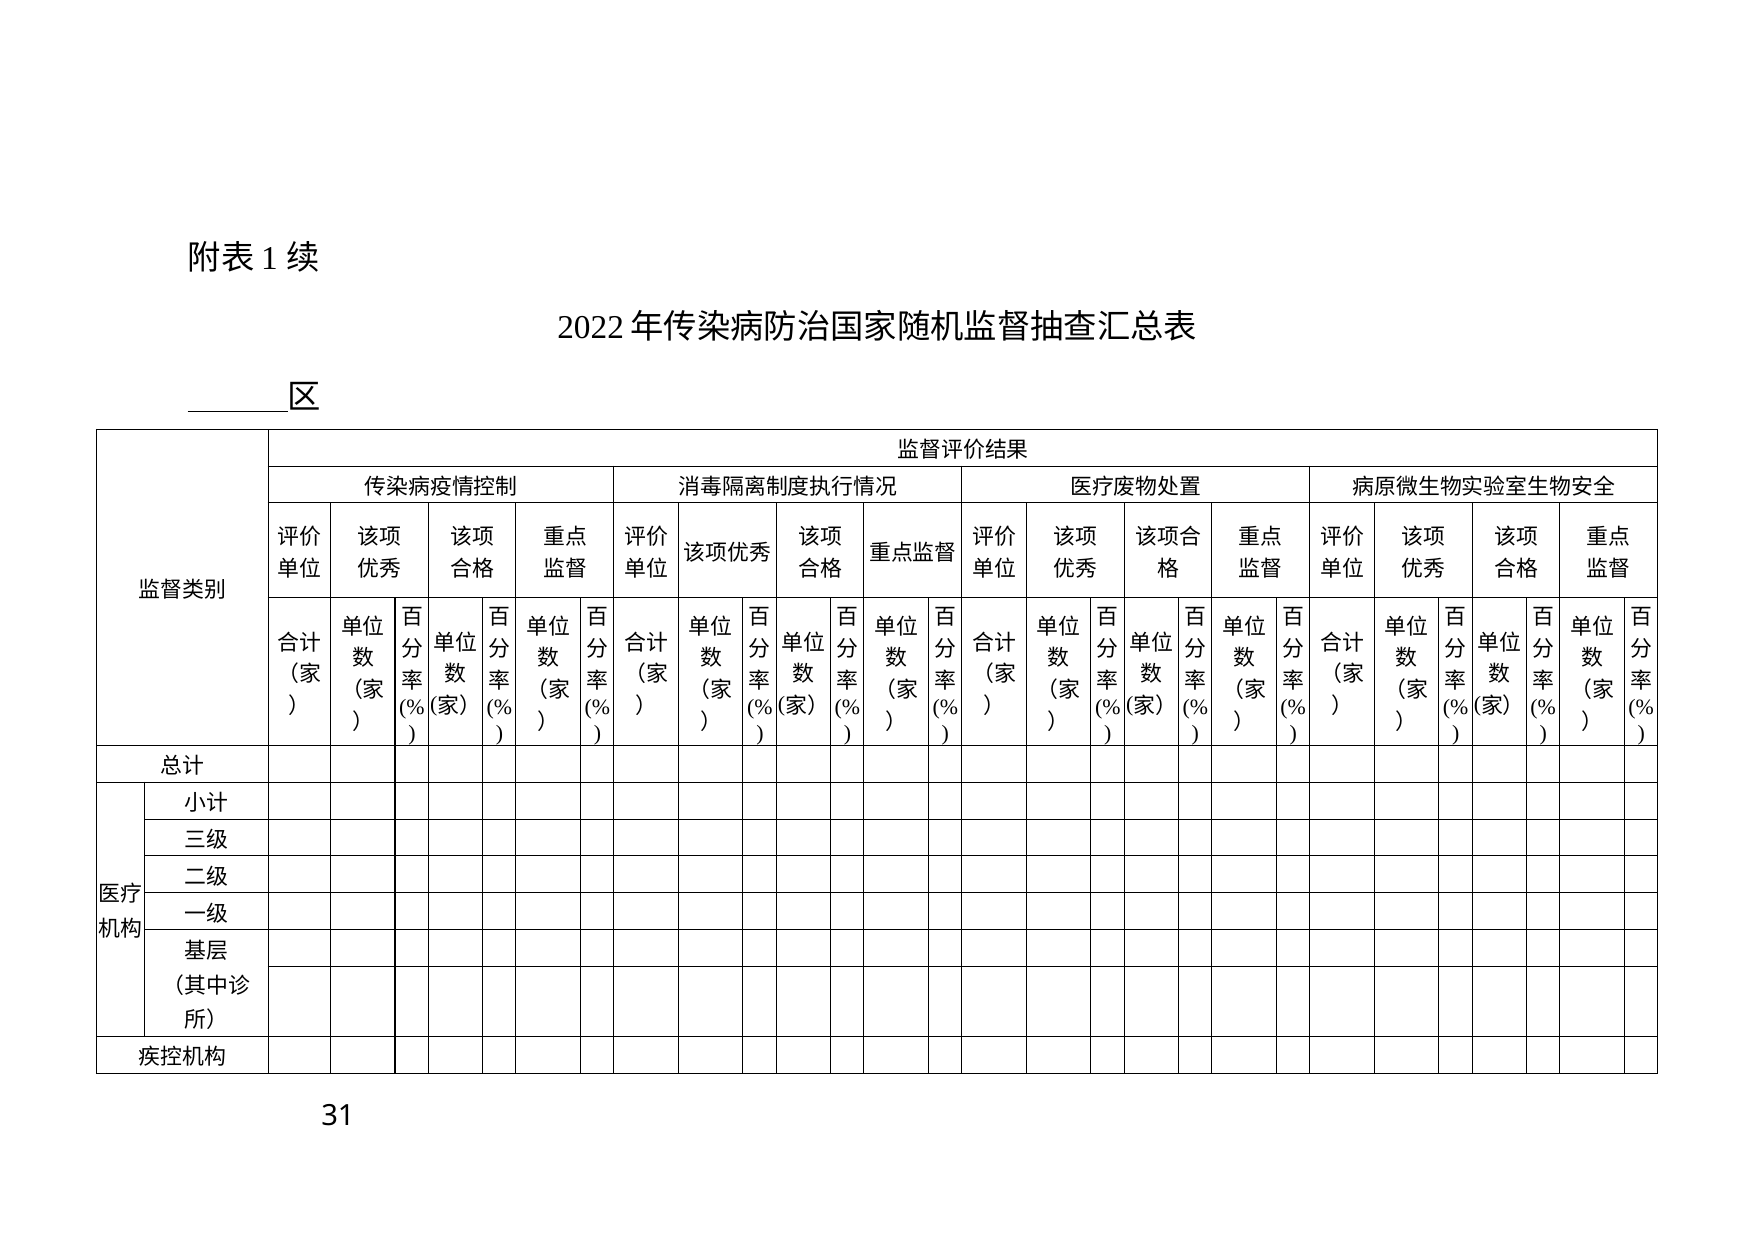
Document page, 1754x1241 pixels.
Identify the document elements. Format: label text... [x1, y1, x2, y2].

table_cell [429, 820, 482, 855]
table_cell 医疗机构 [97, 783, 144, 1036]
table_cell 单位数(家） [429, 598, 482, 745]
table_cell [1439, 967, 1472, 1036]
table_cell [1527, 783, 1559, 818]
table_cell 该项 优秀 [1027, 503, 1124, 597]
table_cell [679, 967, 742, 1036]
table_cell [516, 856, 580, 892]
table_cell 消毒隔离制度执行情况 [614, 467, 961, 502]
table_cell 单位数（家） [864, 598, 928, 745]
table_cell [1091, 783, 1124, 818]
table_cell [516, 1037, 580, 1072]
table_cell [1277, 820, 1309, 855]
table_cell [864, 856, 928, 892]
table_cell [1560, 856, 1624, 892]
table_cell [1277, 746, 1309, 782]
table_cell [777, 746, 830, 782]
table_cell 小计 [145, 783, 268, 818]
table_cell [1625, 967, 1657, 1036]
table_cell [1091, 856, 1124, 892]
table_cell [743, 746, 776, 782]
table_cell [962, 893, 1026, 929]
table_cell [831, 893, 863, 929]
table_cell [1439, 820, 1472, 855]
table_cell [516, 930, 580, 966]
table_cell [1277, 967, 1309, 1036]
table_cell [1527, 893, 1559, 929]
table_cell [679, 930, 742, 966]
table_cell [1625, 893, 1657, 929]
table_cell [1310, 783, 1374, 818]
table_cell 评价单位 [269, 503, 330, 597]
table_cell [1179, 820, 1211, 855]
table_cell [679, 856, 742, 892]
table_cell 百分率(%) [743, 598, 776, 745]
table_cell 百分率(%) [1439, 598, 1472, 745]
table_cell [1560, 746, 1624, 782]
table_cell 单位数（家） [1375, 598, 1438, 745]
table_cell [396, 1037, 428, 1072]
table_cell 单位数（家） [1560, 598, 1624, 745]
table_cell [1439, 893, 1472, 929]
table_cell [1375, 930, 1438, 966]
table_cell 重点监督 [864, 503, 961, 597]
table_cell [269, 967, 330, 1036]
table_cell [1125, 967, 1178, 1036]
table_cell [864, 967, 928, 1036]
table_cell [396, 967, 428, 1036]
table_cell 百分率(%) [1625, 598, 1657, 745]
table_cell [1179, 746, 1211, 782]
table_cell [929, 746, 961, 782]
table_cell [831, 1037, 863, 1072]
table_cell [1091, 746, 1124, 782]
table_cell [1560, 820, 1624, 855]
table_cell 该项 合格 [1473, 503, 1559, 597]
table_cell [429, 1037, 482, 1072]
table_cell [1527, 856, 1559, 892]
table_cell [831, 856, 863, 892]
table_cell 疾控机构 [97, 1037, 268, 1072]
table_cell [429, 967, 482, 1036]
table_cell 该项 合格 [777, 503, 863, 597]
table_cell [1277, 856, 1309, 892]
table_cell 单位数(家） [777, 598, 830, 745]
table_cell 单位数（家） [516, 598, 580, 745]
table_cell [1560, 930, 1624, 966]
table_cell [1527, 746, 1559, 782]
table_cell [929, 967, 961, 1036]
table_cell [1125, 930, 1178, 966]
table_cell [331, 856, 394, 892]
table_cell 医疗废物处置 [962, 467, 1309, 502]
table_cell [396, 746, 428, 782]
table_cell 百分率(%) [396, 598, 428, 745]
table_cell [1310, 930, 1374, 966]
table_cell [516, 820, 580, 855]
table_cell 单位数（家） [1212, 598, 1276, 745]
table_cell [1375, 856, 1438, 892]
table_cell [1473, 930, 1526, 966]
table_cell [516, 967, 580, 1036]
table_cell 合计（家） [614, 598, 678, 745]
table_cell [831, 820, 863, 855]
table_cell [581, 967, 613, 1036]
table_cell [396, 856, 428, 892]
table_cell 单位数(家） [1125, 598, 1178, 745]
table_cell [269, 746, 330, 782]
table_cell [1277, 1037, 1309, 1072]
table_cell 该项 优秀 [1375, 503, 1472, 597]
table_cell [581, 746, 613, 782]
table_cell [1027, 746, 1090, 782]
table_cell [1473, 820, 1526, 855]
table_cell [1439, 856, 1472, 892]
table_cell [1625, 746, 1657, 782]
table_cell 合计（家） [269, 598, 330, 745]
table_cell [269, 783, 330, 818]
table_cell [1375, 746, 1438, 782]
table_cell [1091, 967, 1124, 1036]
table_cell [1375, 783, 1438, 818]
table_cell [1212, 820, 1276, 855]
table_cell [429, 930, 482, 966]
table_cell [1375, 893, 1438, 929]
table_cell [1277, 930, 1309, 966]
table_cell [1027, 930, 1090, 966]
table_cell 百分率(%) [483, 598, 515, 745]
table_cell [483, 820, 515, 855]
table_cell [331, 783, 394, 818]
table_cell [429, 746, 482, 782]
table_cell [1179, 1037, 1211, 1072]
table_cell [929, 1037, 961, 1072]
table_cell [777, 893, 830, 929]
table_cell [1277, 893, 1309, 929]
table_cell [1473, 783, 1526, 818]
table_cell [864, 1037, 928, 1072]
table_cell [1027, 893, 1090, 929]
table_cell [396, 783, 428, 818]
table_cell [777, 820, 830, 855]
table_cell [429, 856, 482, 892]
table_cell 重点 监督 [1212, 503, 1309, 597]
table_cell 单位数(家） [1473, 598, 1526, 745]
table_cell 二级 [145, 856, 268, 892]
table_cell [614, 746, 678, 782]
table_cell [1212, 1037, 1276, 1072]
table_cell [743, 856, 776, 892]
table_cell [331, 746, 394, 782]
table_cell 该项 合格 [429, 503, 515, 597]
table_cell [1179, 930, 1211, 966]
table_cell [777, 1037, 830, 1072]
table_cell [1527, 930, 1559, 966]
table_cell [483, 1037, 515, 1072]
table_cell [1125, 856, 1178, 892]
table_cell [429, 893, 482, 929]
table_cell [1027, 820, 1090, 855]
table_cell [1375, 1037, 1438, 1072]
table_cell [1625, 783, 1657, 818]
table_cell 基层 （其中诊所） [145, 930, 268, 1036]
table_cell 百分率(%) [1091, 598, 1124, 745]
table_cell [1027, 967, 1090, 1036]
table_cell [1473, 1037, 1526, 1072]
table_cell [1375, 820, 1438, 855]
table_cell [1125, 1037, 1178, 1072]
table_cell [679, 1037, 742, 1072]
table_cell [1439, 930, 1472, 966]
table_cell [929, 820, 961, 855]
table_cell [331, 893, 394, 929]
table_cell [777, 783, 830, 818]
table_cell 该项优秀 [679, 503, 776, 597]
table_cell 传染病疫情控制 [269, 467, 613, 502]
table_cell [679, 893, 742, 929]
table_cell 病原微生物实验室生物安全 [1310, 467, 1657, 502]
table_cell [679, 783, 742, 818]
table_cell [1125, 820, 1178, 855]
table_cell [429, 783, 482, 818]
table_cell [831, 783, 863, 818]
table_cell [269, 893, 330, 929]
table_cell [1091, 893, 1124, 929]
table_cell [581, 893, 613, 929]
table_cell [743, 783, 776, 818]
table_cell [1125, 893, 1178, 929]
table_cell [743, 893, 776, 929]
table_cell [929, 893, 961, 929]
table_cell [1439, 1037, 1472, 1072]
table_cell [1212, 783, 1276, 818]
table_cell [1027, 1037, 1090, 1072]
table_cell [581, 856, 613, 892]
table_cell [1473, 893, 1526, 929]
table_cell [1212, 856, 1276, 892]
table_cell [1527, 967, 1559, 1036]
table_cell [1560, 967, 1624, 1036]
table_cell [1625, 930, 1657, 966]
table_cell [1560, 1037, 1624, 1072]
table_cell [483, 783, 515, 818]
table_cell [679, 746, 742, 782]
table_cell 合计（家） [1310, 598, 1374, 745]
table_cell [1625, 856, 1657, 892]
table_cell [331, 1037, 394, 1072]
table_cell [1473, 746, 1526, 782]
table_cell 重点 监督 [516, 503, 613, 597]
table_cell [777, 856, 830, 892]
table_cell [1027, 783, 1090, 818]
table_cell [962, 783, 1026, 818]
table_cell [864, 746, 928, 782]
table_cell [1310, 1037, 1374, 1072]
table_cell [962, 967, 1026, 1036]
table_cell [614, 967, 678, 1036]
table_cell [1527, 1037, 1559, 1072]
table_cell [962, 930, 1026, 966]
table_cell [864, 893, 928, 929]
table_cell [743, 1037, 776, 1072]
table_cell [1179, 893, 1211, 929]
table_cell [1277, 783, 1309, 818]
table_cell [1091, 930, 1124, 966]
table_cell [1310, 893, 1374, 929]
table_cell [1179, 783, 1211, 818]
table_cell [1560, 893, 1624, 929]
table_cell [331, 820, 394, 855]
text 2022年传染病防治国家随机监督抽查汇总表 [187, 289, 1566, 359]
table_cell [396, 820, 428, 855]
table_cell [929, 856, 961, 892]
table_cell 合计（家） [962, 598, 1026, 745]
table_cell [1310, 746, 1374, 782]
table_cell [483, 967, 515, 1036]
table_cell [581, 1037, 613, 1072]
table_cell [962, 820, 1026, 855]
table_cell [516, 783, 580, 818]
table_cell [1027, 856, 1090, 892]
table_cell [269, 1037, 330, 1072]
table_cell [1212, 930, 1276, 966]
table_cell [483, 856, 515, 892]
table_cell [483, 746, 515, 782]
table_cell [483, 893, 515, 929]
table_cell [864, 820, 928, 855]
table_cell [269, 820, 330, 855]
table_cell [1625, 1037, 1657, 1072]
table_cell 一级 [145, 893, 268, 929]
table_cell [1179, 967, 1211, 1036]
table_cell [1212, 893, 1276, 929]
table_cell [1091, 820, 1124, 855]
table_cell [1212, 746, 1276, 782]
table_cell 评价单位 [1310, 503, 1374, 597]
table_cell [614, 1037, 678, 1072]
table_cell [614, 930, 678, 966]
table_cell [614, 783, 678, 818]
table_cell [929, 783, 961, 818]
table_cell 百分率(%) [1527, 598, 1559, 745]
table_cell [1560, 783, 1624, 818]
table_cell [1439, 783, 1472, 818]
table_cell [581, 820, 613, 855]
table_cell 百分率(%) [581, 598, 613, 745]
table_cell 该项 优秀 [331, 503, 428, 597]
table_cell [331, 930, 394, 966]
table_cell [1310, 856, 1374, 892]
table_cell 总计 [97, 746, 268, 782]
table_cell [1375, 967, 1438, 1036]
table_cell [581, 783, 613, 818]
table_cell [396, 893, 428, 929]
table_cell 评价单位 [614, 503, 678, 597]
table_cell [929, 930, 961, 966]
table_cell [483, 930, 515, 966]
text 区 [187, 359, 1566, 429]
table_cell [831, 930, 863, 966]
table_cell [962, 1037, 1026, 1072]
table_cell [614, 856, 678, 892]
table_cell [1625, 820, 1657, 855]
table_cell 单位数（家） [331, 598, 394, 745]
table_cell 重点 监督 [1560, 503, 1657, 597]
table_cell [581, 930, 613, 966]
table_cell [864, 930, 928, 966]
table_cell 三级 [145, 820, 268, 855]
table_cell [1212, 967, 1276, 1036]
table_cell 百分率(%) [1277, 598, 1309, 745]
table_cell [614, 820, 678, 855]
table_cell [962, 856, 1026, 892]
table_cell [269, 856, 330, 892]
table_cell 百分率(%) [831, 598, 863, 745]
table_cell 百分率(%) [929, 598, 961, 745]
table_cell 该项合格 [1125, 503, 1211, 597]
table_cell [1473, 967, 1526, 1036]
table_cell [679, 820, 742, 855]
table_cell [962, 746, 1026, 782]
table_cell [1310, 967, 1374, 1036]
table_cell [331, 967, 394, 1036]
table_cell [1125, 746, 1178, 782]
table_cell [1527, 820, 1559, 855]
table_cell [831, 746, 863, 782]
table_header 监督类别 [97, 430, 268, 745]
table_cell [743, 967, 776, 1036]
table_cell [269, 930, 330, 966]
table_cell [777, 967, 830, 1036]
table_cell [743, 930, 776, 966]
table_cell [1091, 1037, 1124, 1072]
table_cell [614, 893, 678, 929]
table_header 监督评价结果 [269, 430, 1657, 466]
table_cell [1179, 856, 1211, 892]
table_cell [1310, 820, 1374, 855]
table_cell [396, 930, 428, 966]
table_cell [516, 893, 580, 929]
table_cell 百分率(%) [1179, 598, 1211, 745]
table_cell [1125, 783, 1178, 818]
table_cell [831, 967, 863, 1036]
table_cell [516, 746, 580, 782]
table_cell [1439, 746, 1472, 782]
table_cell [864, 783, 928, 818]
table_cell [743, 820, 776, 855]
table_cell [777, 930, 830, 966]
table_cell 单位数（家） [679, 598, 742, 745]
text 附表1 续 [187, 220, 1566, 289]
table_cell 单位数（家） [1027, 598, 1090, 745]
table_cell 评价单位 [962, 503, 1026, 597]
table_cell [1473, 856, 1526, 892]
